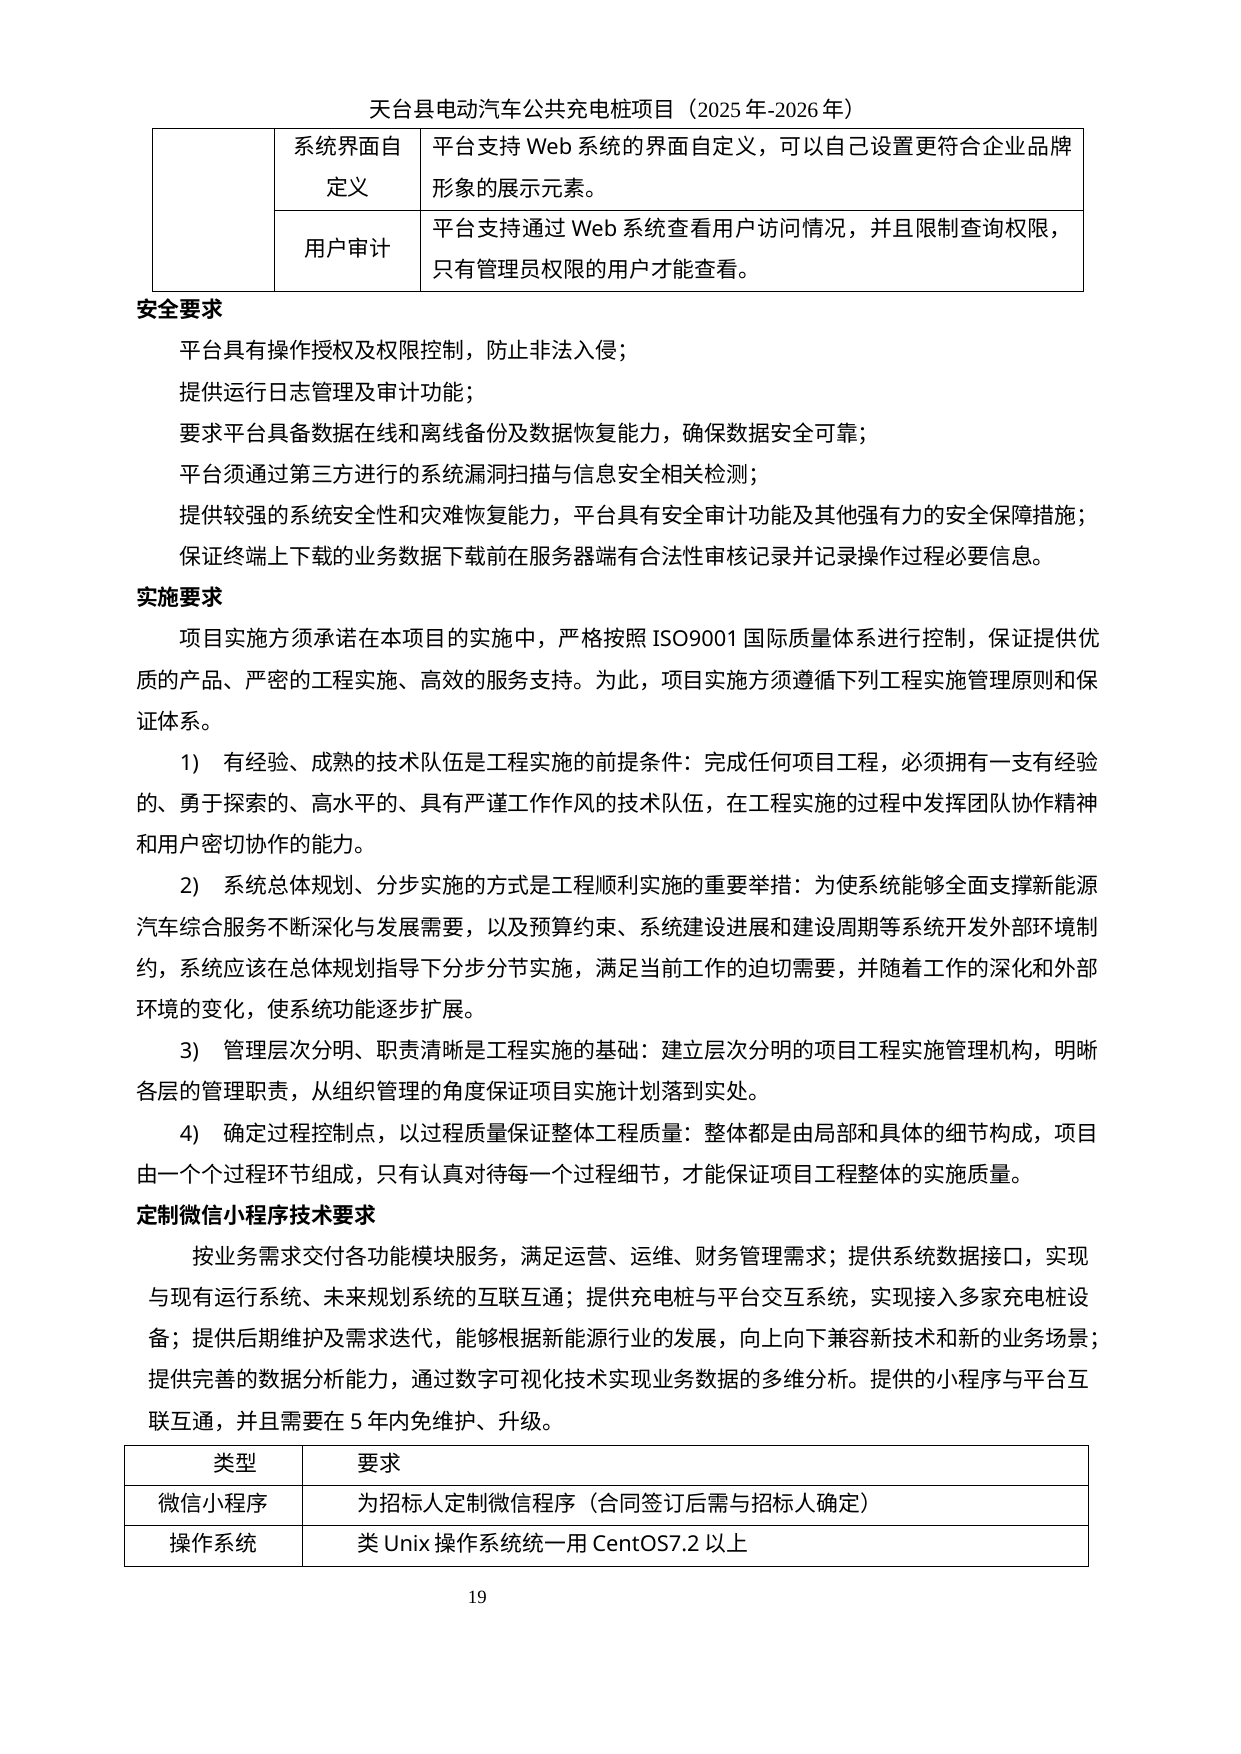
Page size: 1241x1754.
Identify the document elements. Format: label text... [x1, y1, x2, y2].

text 保证终端上下载的业务数据下载前在服务器端有合法性审核记录并记录操作过程必要信息。 [136, 539, 1100, 571]
subtitle 安全要求 [136, 292, 1100, 324]
table_cell 平台支持通过Web系统查看用户访问情况，并且限制查询权限，只有管理员权限的用户才能查看。 [421, 211, 1083, 291]
table_cell 为招标人定制微信程序（合同签订后需与招标人确定） [303, 1486, 1088, 1525]
table_cell 平台支持Web系统的界面自定义，可以自己设置更符合企业品牌形象的展示元素。 [421, 129, 1083, 210]
text 要求平台具备数据在线和离线备份及数据恢复能力，确保数据安全可靠； [136, 416, 1100, 447]
table_cell 用户审计 [275, 211, 420, 291]
subtitle 定制微信小程序技术要求 [136, 1198, 1100, 1229]
text 2) 系统总体规划、分步实施的方式是工程顺利实施的重要举措：为使系统能够全面支撑新能源汽车综合服务不断深化与发展需要，以及预算约束、系统建设进展和建设周期等系统开发外部环境制约，系统应该在总体规划指导下分步分节实施，满足当前工作的迫切需要，并随着工作的深化和外部环境的变化，使系统功能逐步扩展。 [136, 868, 1100, 1024]
text 1) 有经验、成熟的技术队伍是工程实施的前提条件：完成任何项目工程，必须拥有一支有经验的、勇于探索的、高水平的、具有严谨工作作风的技术队伍，在工程实施的过程中发挥团队协作精神和用户密切协作的能力。 [136, 745, 1100, 859]
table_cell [303, 1526, 1088, 1566]
table_cell 微信小程序 [125, 1486, 302, 1525]
text 4) 确定过程控制点，以过程质量保证整体工程质量：整体都是由局部和具体的细节构成，项目由一个个过程环节组成，只有认真对待每一个过程细节，才能保证项目工程整体的实施质量。 [136, 1116, 1100, 1188]
text 平台须通过第三方进行的系统漏洞扫描与信息安全相关检测； [136, 457, 1100, 488]
text 提供较强的系统安全性和灾难恢复能力，平台具有安全审计功能及其他强有力的安全保障措施； [136, 498, 1100, 529]
table_header 要求 [303, 1446, 1088, 1485]
subtitle 实施要求 [136, 580, 1100, 612]
table_header 类型 [125, 1446, 302, 1485]
text 项目实施方须承诺在本项目的实施中，严格按照ISO9001国际质量体系进行控制，保证提供优质的产品、严密的工程实施、高效的服务支持。为此，项目实施方须遵循下列工程实施管理原则和保证体系。 [136, 621, 1100, 735]
text 提供运行日志管理及审计功能； [136, 374, 1100, 406]
text 平台具有操作授权及权限控制，防止非法入侵； [136, 333, 1100, 365]
text 3) 管理层次分明、职责清晰是工程实施的基础：建立层次分明的项目工程实施管理机构，明晰各层的管理职责，从组织管理的角度保证项目实施计划落到实处。 [136, 1033, 1100, 1106]
table_cell 系统界面自定义 [275, 129, 420, 210]
table_cell 操作系统 [125, 1526, 302, 1566]
text 按业务需求交付各功能模块服务，满足运营、运维、财务管理需求；提供系统数据接口，实现与现有运行系统、未来规划系统的互联互通；提供充电桩与平台交互系统，实现接入多家充电桩设备；提供后期维护及需求迭代，能够根据新能源行业的发展，向上向下兼容新技术和新的业务场景；提供完善的数据分析能力，通过数字可视化技术实现业务数据的多维分析。提供的小程序与平台互联互通，并且需要在5年内免维护、升级。 [149, 1239, 1100, 1435]
